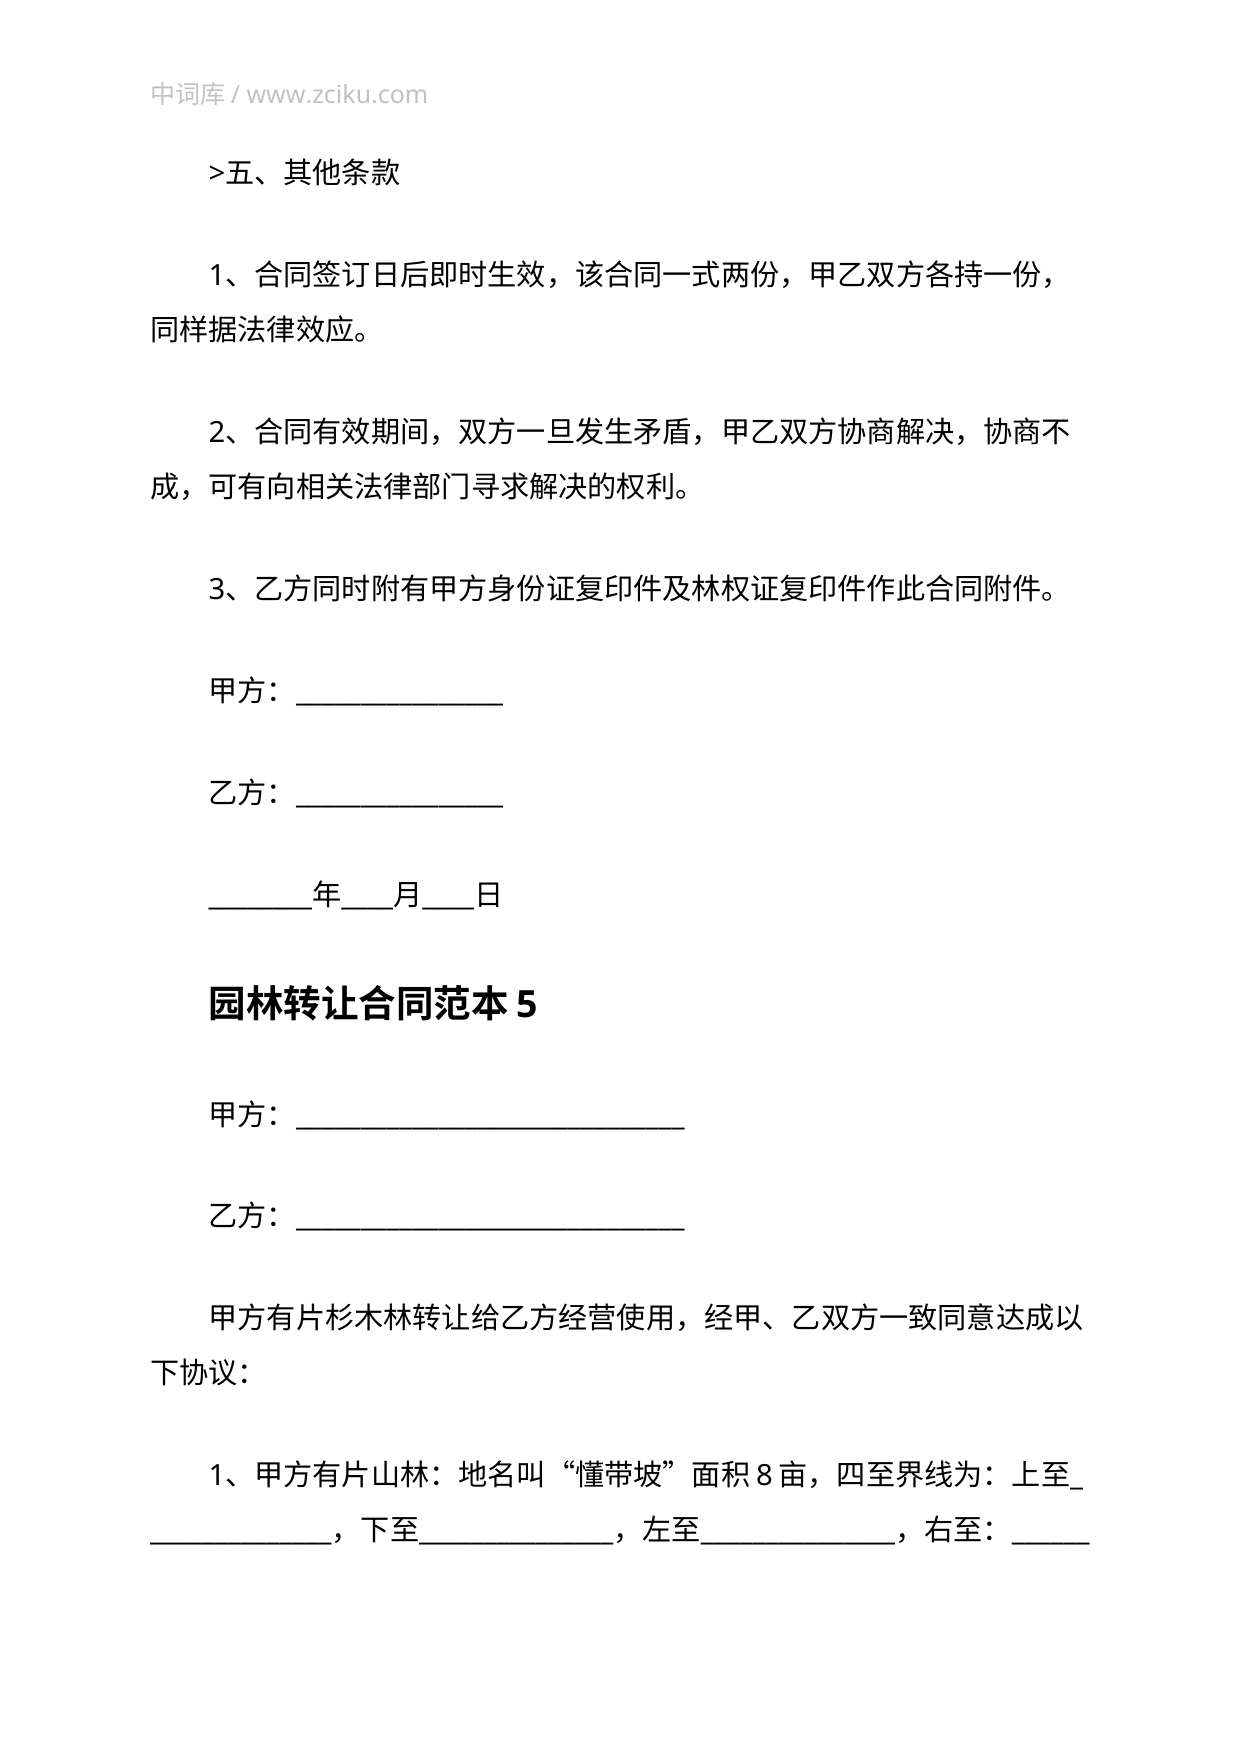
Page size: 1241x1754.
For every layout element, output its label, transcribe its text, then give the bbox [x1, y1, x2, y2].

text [150, 1452, 1090, 1549]
text 园林转让合同范本5 [150, 973, 1090, 1028]
text 甲方有片杉木林转让给乙方经营使用，经甲、乙双方一致同意达成以下协议： [150, 1295, 1090, 1392]
text 乙方：________________ [150, 769, 1090, 812]
text 甲方：________________ [150, 667, 1090, 710]
text 2、合同有效期间，双方一旦发生矛盾，甲乙双方协商解决，协商不成，可有向相关法律部门寻求解决的权利。 [150, 409, 1090, 506]
text ________年____月____日 [150, 871, 1090, 914]
text 1、合同签订日后即时生效，该合同一式两份，甲乙双方各持一份，同样据法律效应。 [150, 252, 1090, 349]
text 乙方：______________________________ [150, 1193, 1090, 1235]
text 甲方：______________________________ [150, 1091, 1090, 1133]
text 3、乙方同时附有甲方身份证复印件及林权证复印件作此合同附件。 [150, 566, 1090, 608]
text >五、其他条款 [150, 150, 1090, 192]
